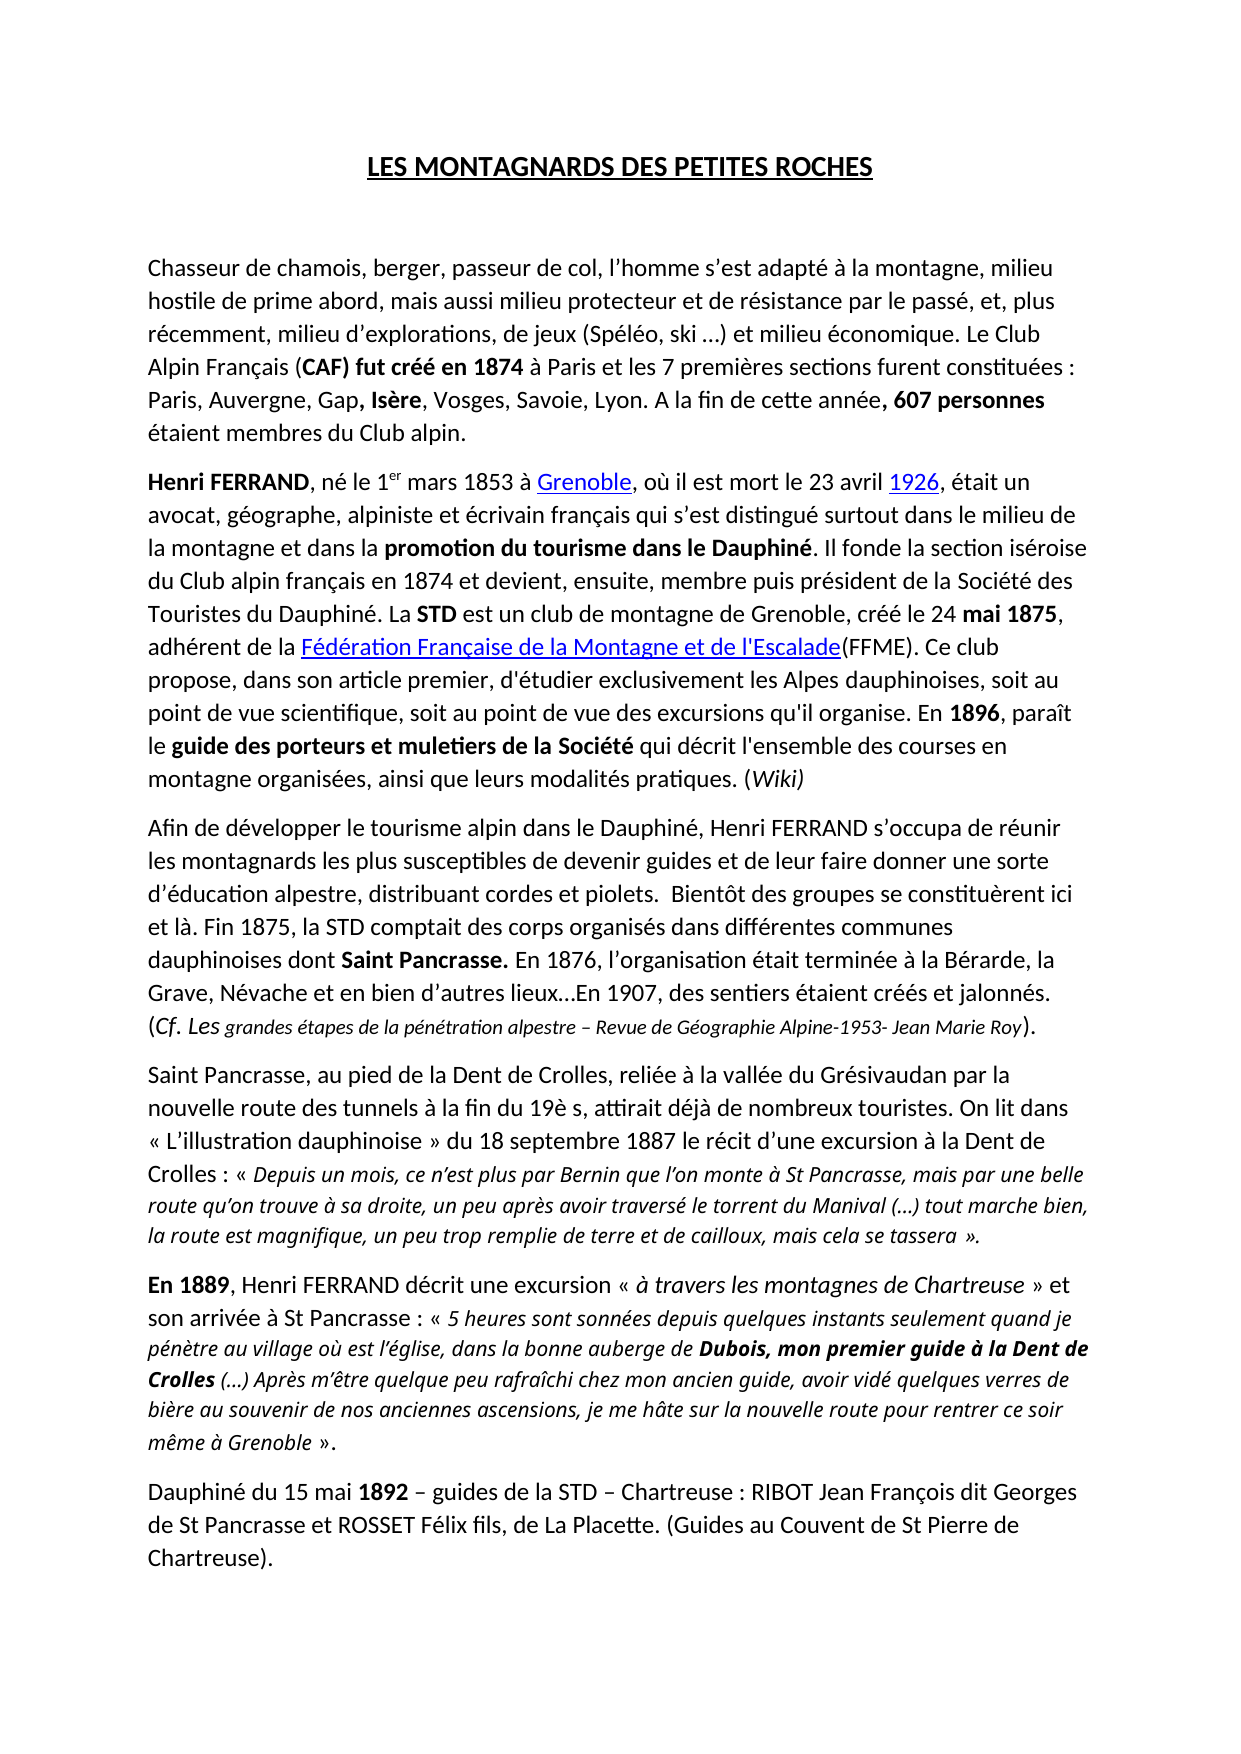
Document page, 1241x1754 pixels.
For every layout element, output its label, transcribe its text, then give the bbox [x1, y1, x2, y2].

text Dauphiné du 15 mai 1892 – guides de la STD – Chartreuse : RIBOT Jean François dit Georges de St Pancrasse et ROSSET Félix fils, de La Placette. (Guides au Couvent de St Pierre de Chartreuse). [148, 1476, 1093, 1572]
text Saint Pancrasse, au pied de la Dent de Crolles, reliée à la vallée du Grésivaudan par la nouvelle route des tunnels à la fin du 19è s, attirait déjà de nombreux touristes. On lit dans « L’illustration dauphinoise » du 18 septembre 1887 le récit d’une excursion à la Dent de Crolles : « Depuis un mois, ce n’est plus par Bernin que l’on monte à St Pancrasse, mais par une belle route qu’on trouve à sa droite, un peu après avoir traversé le torrent du Manival (…) tout marche bien, la route est magnifique, un peu trop remplie de terre et de cailloux, mais cela se tassera ». [148, 1059, 1093, 1250]
text Henri FERRAND, né le 1er mars 1853 à Grenoble, où il est mort le 23 avril 1926, était un avocat, géographe, alpiniste et écrivain français qui s’est distingué surtout dans le milieu de la montagne et dans la promotion du tourisme dans le Dauphiné. Il fonde la section iséroise du Club alpin français en 1874 et devient, ensuite, membre puis président de la Société des Touristes du Dauphiné. La STD est un club de montagne de Grenoble, créé le 24 mai 1875, adhérent de la Fédération Française de la Montagne et de l'Escalade(FFME). Ce club propose, dans son article premier, d'étudier exclusivement les Alpes dauphinoises, soit au point de vue scientifique, soit au point de vue des excursions qu'il organise. En 1896, paraît le guide des porteurs et muletiers de la Société qui décrit l'ensemble des courses en montagne organisées, ainsi que leurs modalités pratiques. (Wiki) [148, 466, 1093, 793]
text LES MONTAGNARDS DES PETITES ROCHES [148, 148, 1093, 183]
text Afin de développer le tourisme alpin dans le Dauphiné, Henri FERRAND s’occupa de réunir les montagnards les plus susceptibles de devenir guides et de leur faire donner une sorte d’éducation alpestre, distribuant cordes et piolets. Bientôt des groupes se constituèrent ici et là. Fin 1875, la STD comptait des corps organisés dans différentes communes dauphinoises dont Saint Pancrasse. En 1876, l’organisation était terminée à la Bérarde, la Grave, Névache et en bien d’autres lieux…En 1907, des sentiers étaient créés et jalonnés. (Cf. Les grandes étapes de la pénétration alpestre – Revue de Géographie Alpine-1953- Jean Marie Roy). [148, 812, 1093, 1040]
text En 1889, Henri FERRAND décrit une excursion « à travers les montagnes de Chartreuse » et son arrivée à St Pancrasse : « 5 heures sont sonnées depuis quelques instants seulement quand je pénètre au village où est l’église, dans la bonne auberge de Dubois, mon premier guide à la Dent de Crolles (…) Après m’être quelque peu rafraîchi chez mon ancien guide, avoir vidé quelques verres de bière au souvenir de nos anciennes ascensions, je me hâte sur la nouvelle route pour rentrer ce soir même à Grenoble ». [148, 1269, 1093, 1457]
text Chasseur de chamois, berger, passeur de col, l’homme s’est adapté à la montagne, milieu hostile de prime abord, mais aussi milieu protecteur et de résistance par le passé, et, plus récemment, milieu d’explorations, de jeux (Spéléo, ski …) et milieu économique. Le Club Alpin Français (CAF) fut créé en 1874 à Paris et les 7 premières sections furent constituées : Paris, Auvergne, Gap, Isère, Vosges, Savoie, Lyon. A la fin de cette année, 607 personnes étaient membres du Club alpin. [148, 252, 1093, 447]
